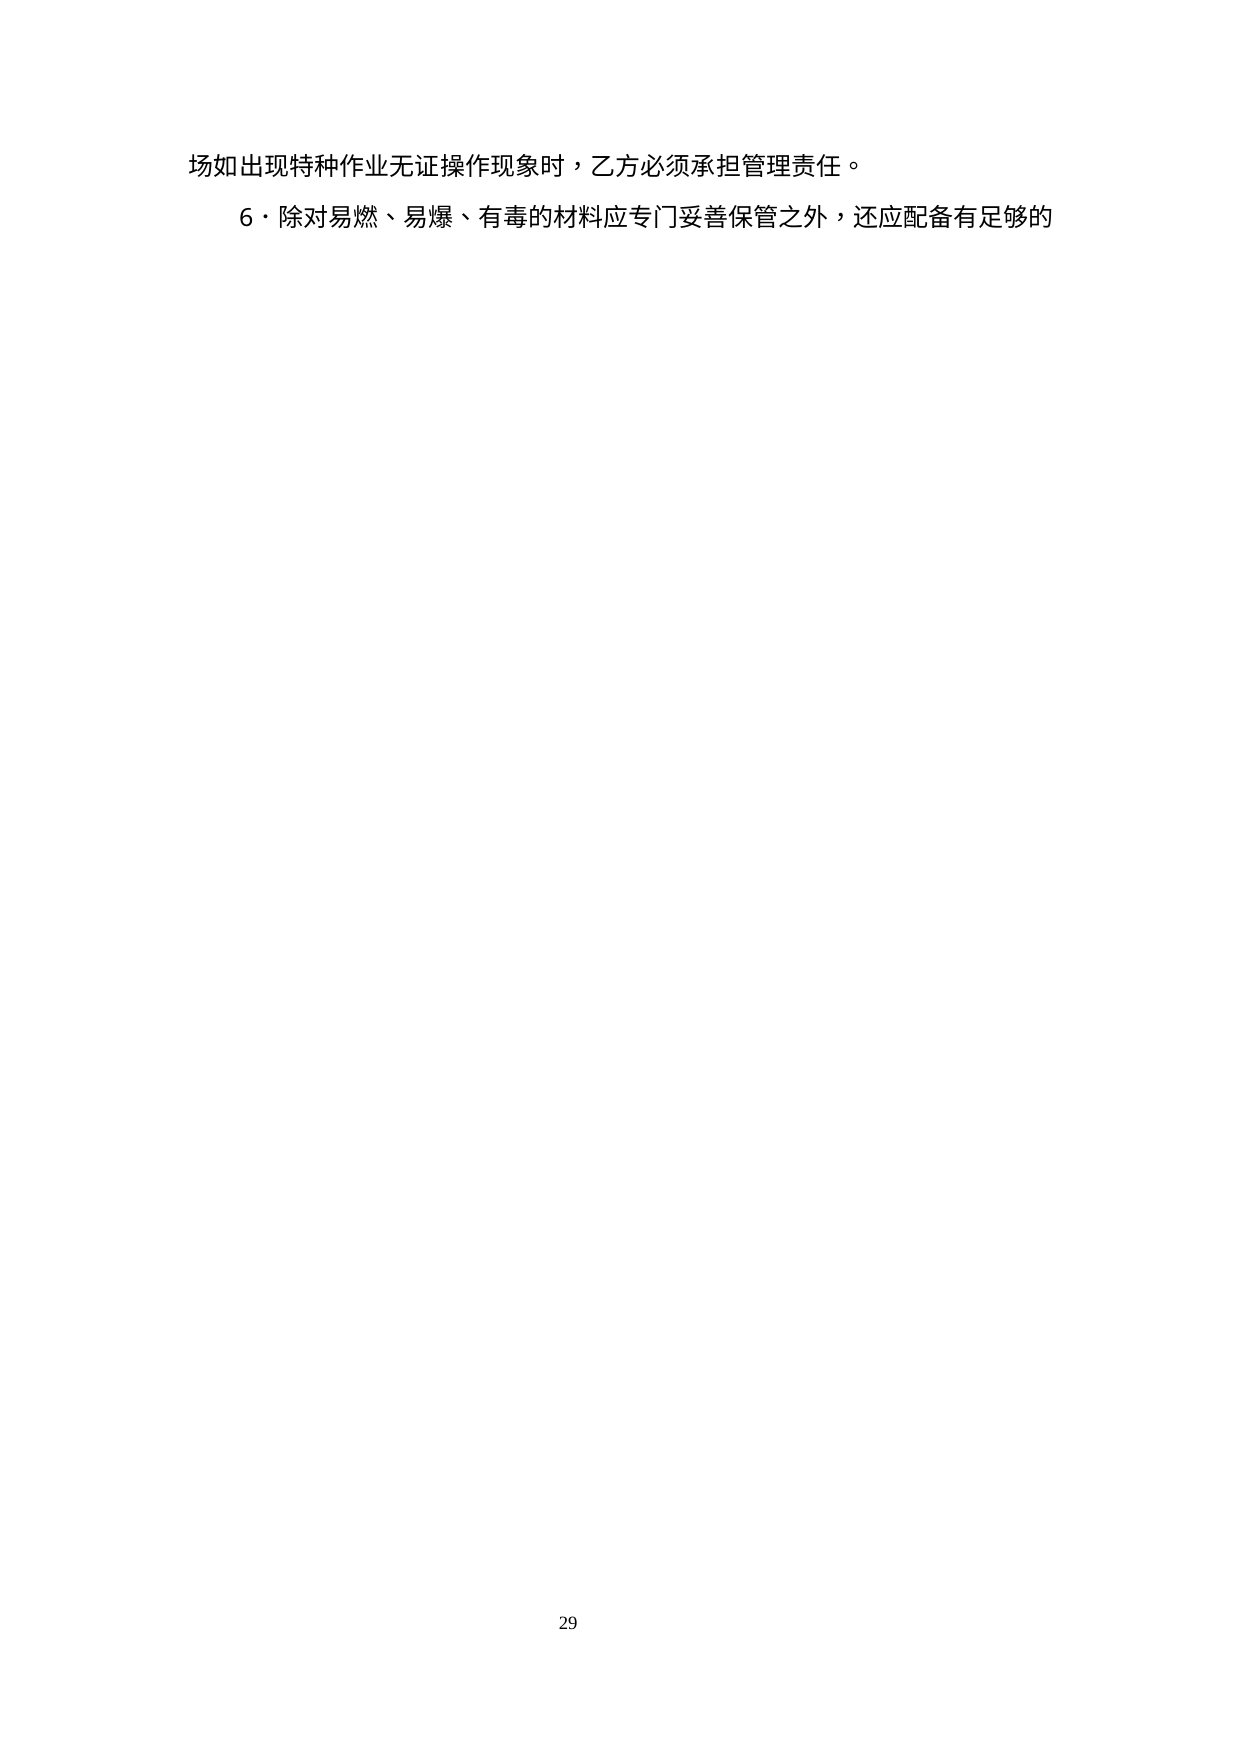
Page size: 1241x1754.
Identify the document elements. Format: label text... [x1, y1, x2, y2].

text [189, 149, 1054, 183]
text 6．除对易燃、易爆、有毒的材料应专门妥善保管之外，还应配备有足够的 [239, 202, 1064, 233]
